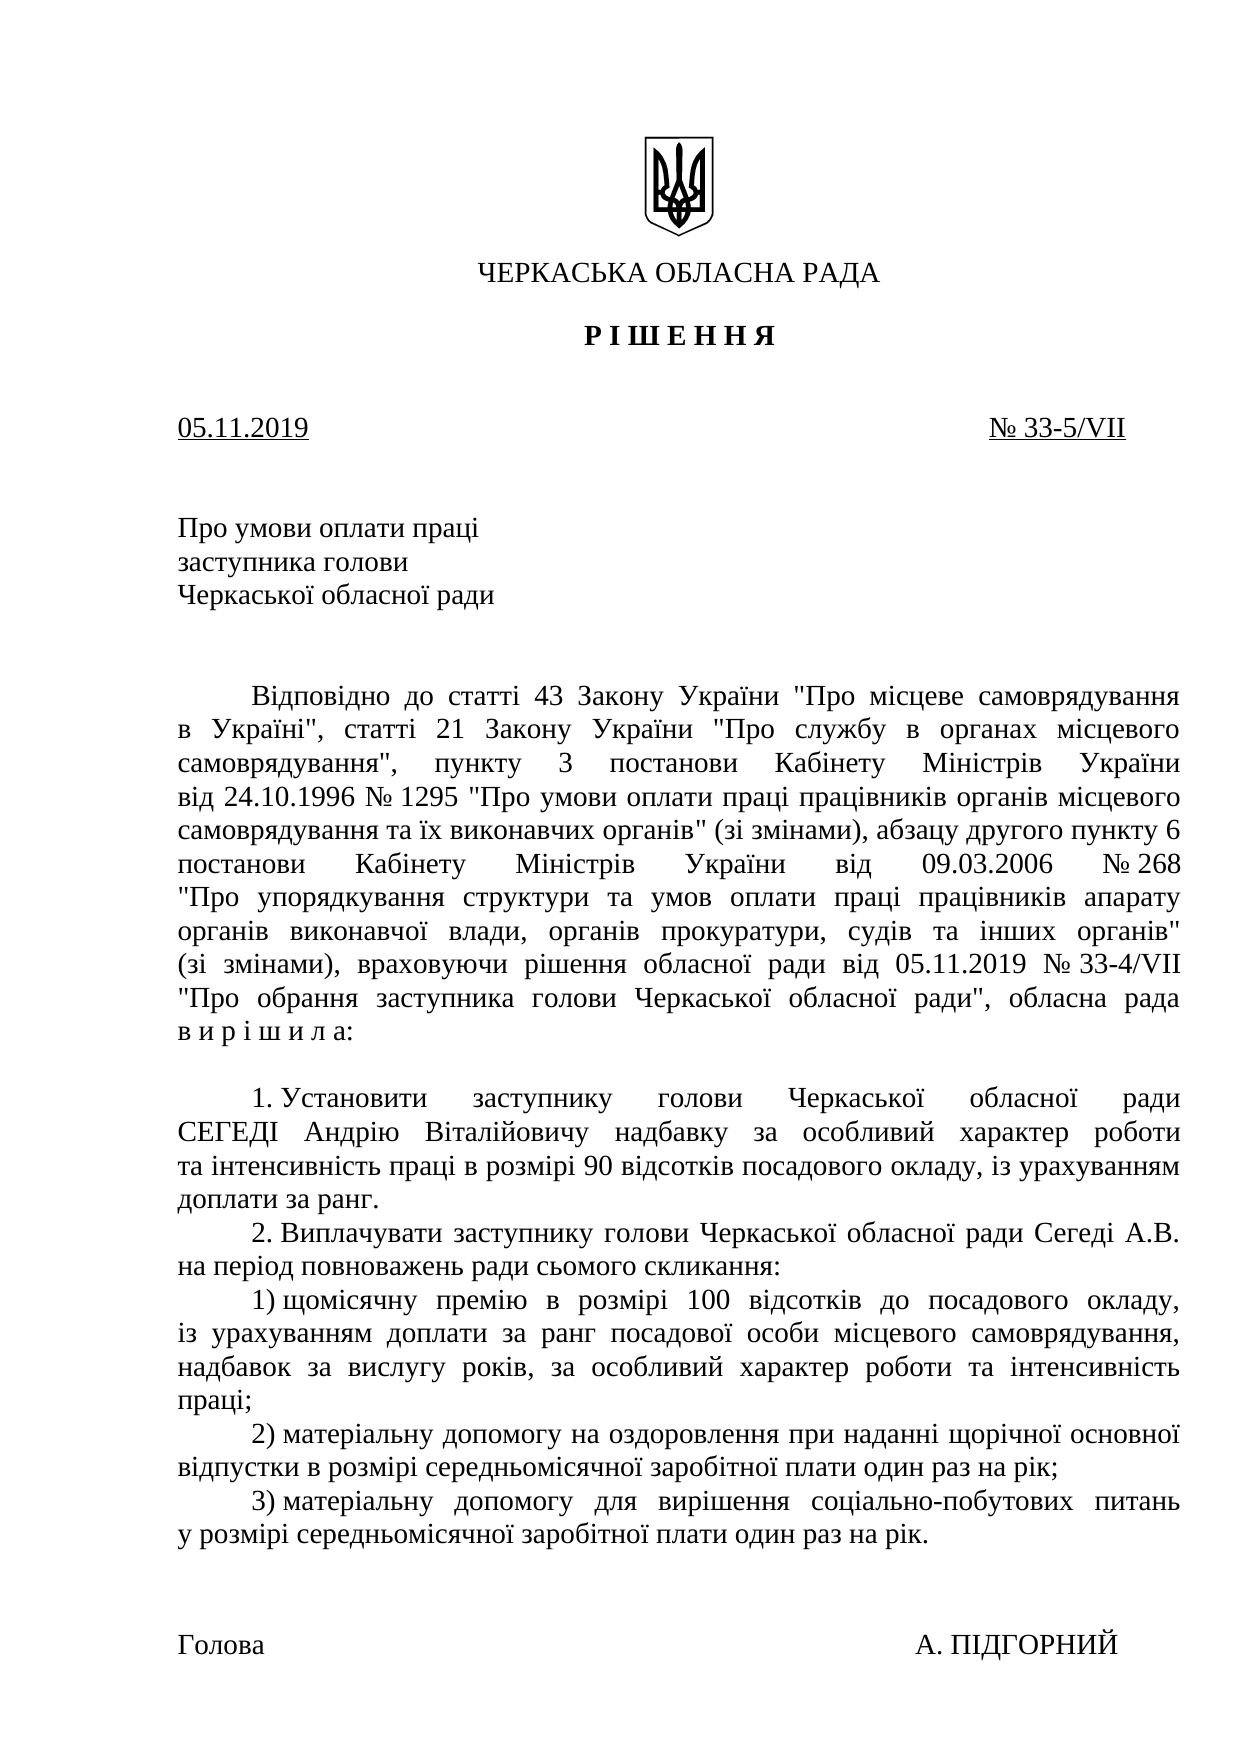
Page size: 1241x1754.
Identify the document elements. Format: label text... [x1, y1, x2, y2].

text Черкаської обласної ради [177, 577, 1181, 611]
picture [622, 118, 736, 255]
text 1. Установити заступнику голови Черкаської обласної ради CЕГЕДІ Андрію Віталійовичу надбавку за особливий характер роботи та інтенсивність праці в розмірі 90 відсотків посадового окладу, із урахуванням доплати за ранг. [177, 1081, 1181, 1215]
text Про умови оплати праці [177, 510, 1181, 544]
text 2. Виплачувати заступнику голови Черкаської обласної ради Сегеді А.В. на період повноважень ради сьомого скликання: [177, 1215, 1181, 1282]
text Голова А. ПІДГОРНИЙ [177, 1627, 1181, 1660]
text 1) щомісячну премію в розмірі 100 відсотків до посадового окладу, із урахуванням доплати за ранг посадової особи місцевого самоврядування, надбавок за вислугу років, за особливий характер роботи та інтенсивність праці; [177, 1282, 1181, 1416]
text 05.11.2019 № 33-5/VII [177, 410, 1181, 443]
text 2) матеріальну допомогу на оздоровлення при наданні щорічної основної відпустки в розмірі середньомісячної заробітної плати один раз на рік; [177, 1416, 1181, 1483]
text 3) матеріальну допомогу для вирішення соціально-побутових питань у розмірі середньомісячної заробітної плати один раз на рік. [177, 1483, 1181, 1550]
text Відповідно до статті 43 Закону України "Про місцеве самоврядування в Україні", статті 21 Закону України "Про службу в органах місцевого самоврядування", пункту 3 постанови Кабінету Міністрів України від 24.10.1996 № 1295 "Про умови оплати праці працівників органів місцевого самоврядування та їх виконавчих органів" (зі змінами), абзацу другого пункту 6 постанови Кабінету Міністрів України від 09.03.2006 № 268 "Про упорядкування структури та умов оплати праці працівників апарату органів виконавчої влади, органів прокуратури, судів та інших органів" (зі змінами), враховуючи рішення обласної ради від 05.11.2019 № 33-4/VII "Про обрання заступника голови Черкаської обласної ради", обласна рада в и р і ш и л а: [177, 678, 1181, 1047]
text заступника голови [177, 544, 1181, 577]
text Р І Ш Е Н Н Я [177, 318, 1181, 351]
text ЧЕРКАСЬКА ОБЛАСНА РАДА [177, 255, 1181, 288]
